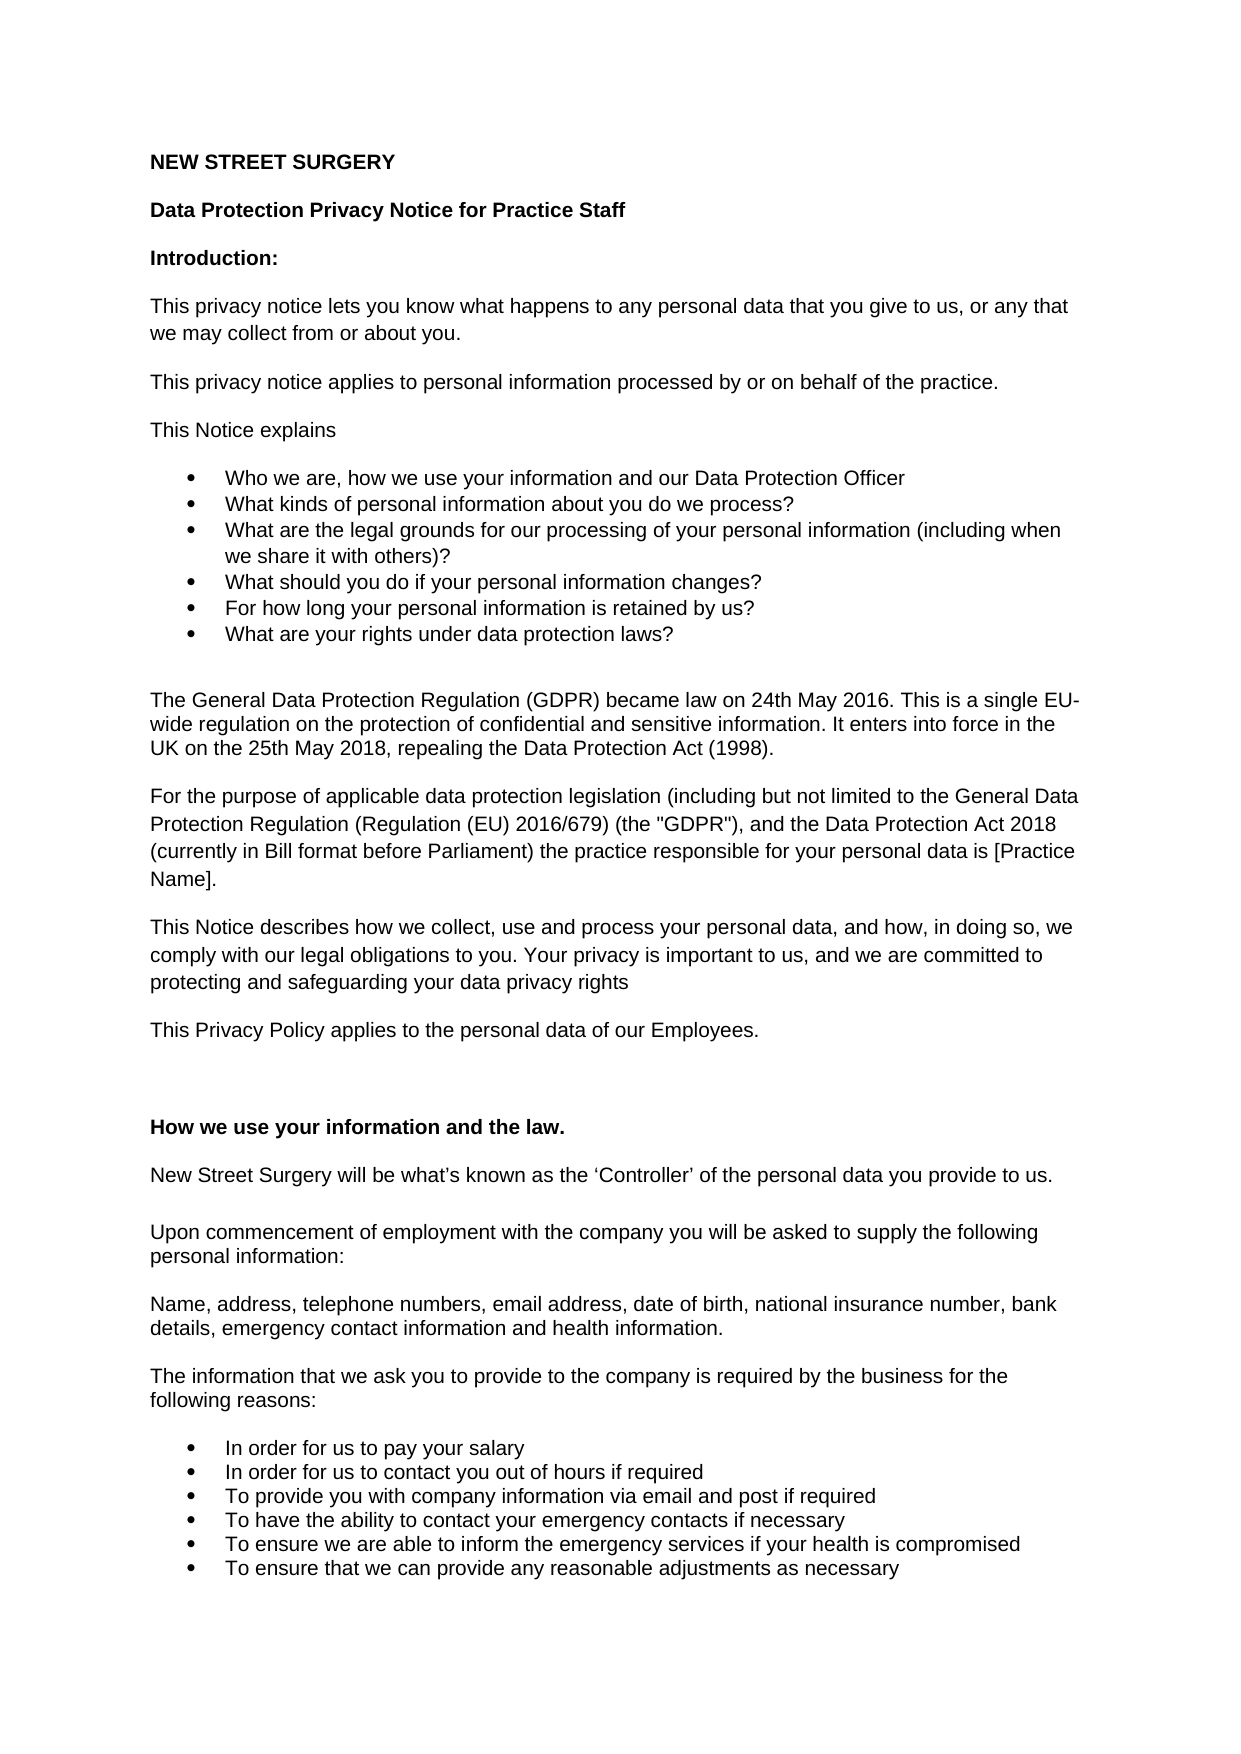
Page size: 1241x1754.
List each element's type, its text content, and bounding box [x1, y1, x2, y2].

text This privacy notice applies to personal information processed by or on behalf of the practice. [150, 369, 1090, 393]
text How we use your information and the law. [150, 1115, 1090, 1139]
list Who we are, how we use your information and our Data Protection Officer [187, 466, 1090, 490]
text NEW STREET SURGERY [150, 150, 1090, 174]
list What are the legal grounds for our processing of your personal information (including when we share it with others)? [187, 518, 1090, 568]
list What are your rights under data protection laws? [187, 622, 1090, 646]
text Upon commencement of employment with the company you will be asked to supply the following personal information: [150, 1220, 1090, 1268]
text This Notice describes how we collect, use and process your personal data, and how, in doing so, we comply with our legal obligations to you. Your privacy is important to us, and we are committed to protecting and safeguarding your data privacy rights [150, 915, 1090, 994]
text The information that we ask you to provide to the company is required by the business for the following reasons: [150, 1364, 1090, 1412]
text This Privacy Policy applies to the personal data of our Employees. [150, 1018, 1090, 1042]
text Introduction: [150, 246, 1090, 270]
text Name, address, telephone numbers, email address, date of birth, national insurance number, bank details, emergency contact information and health information. [150, 1292, 1090, 1340]
list What should you do if your personal information changes? [187, 570, 1090, 594]
list What kinds of personal information about you do we process? [187, 492, 1090, 516]
list In order for us to contact you out of hours if required [187, 1460, 1090, 1484]
list For how long your personal information is retained by us? [187, 596, 1090, 620]
list To have the ability to contact your emergency contacts if necessary [187, 1508, 1090, 1532]
list To provide you with company information via email and post if required [187, 1484, 1090, 1508]
text Data Protection Privacy Notice for Practice Staff [150, 198, 1090, 222]
list To ensure we are able to inform the emergency services if your health is compromised [187, 1532, 1090, 1556]
list In order for us to pay your salary [187, 1436, 1090, 1460]
text For the purpose of applicable data protection legislation (including but not limited to the General Data Protection Regulation (Regulation (EU) 2016/679) (the "GDPR"), and the Data Protection Act 2018 (currently in Bill format before Parliament) the practice responsible for your personal data is [Practice Name]. [150, 784, 1090, 891]
text The General Data Protection Regulation (GDPR) became law on 24th May 2016. This is a single EU-wide regulation on the protection of confidential and sensitive information. It enters into force in the UK on the 25th May 2018, repealing the Data Protection Act (1998). [150, 688, 1090, 760]
text This privacy notice lets you know what happens to any personal data that you give to us, or any that we may collect from or about you. [150, 294, 1090, 345]
text New Street Surgery will be what’s known as the ‘Controller’ of the personal data you provide to us. [150, 1163, 1090, 1187]
text This Notice explains [150, 418, 1090, 442]
list To ensure that we can provide any reasonable adjustments as necessary [187, 1556, 1090, 1580]
